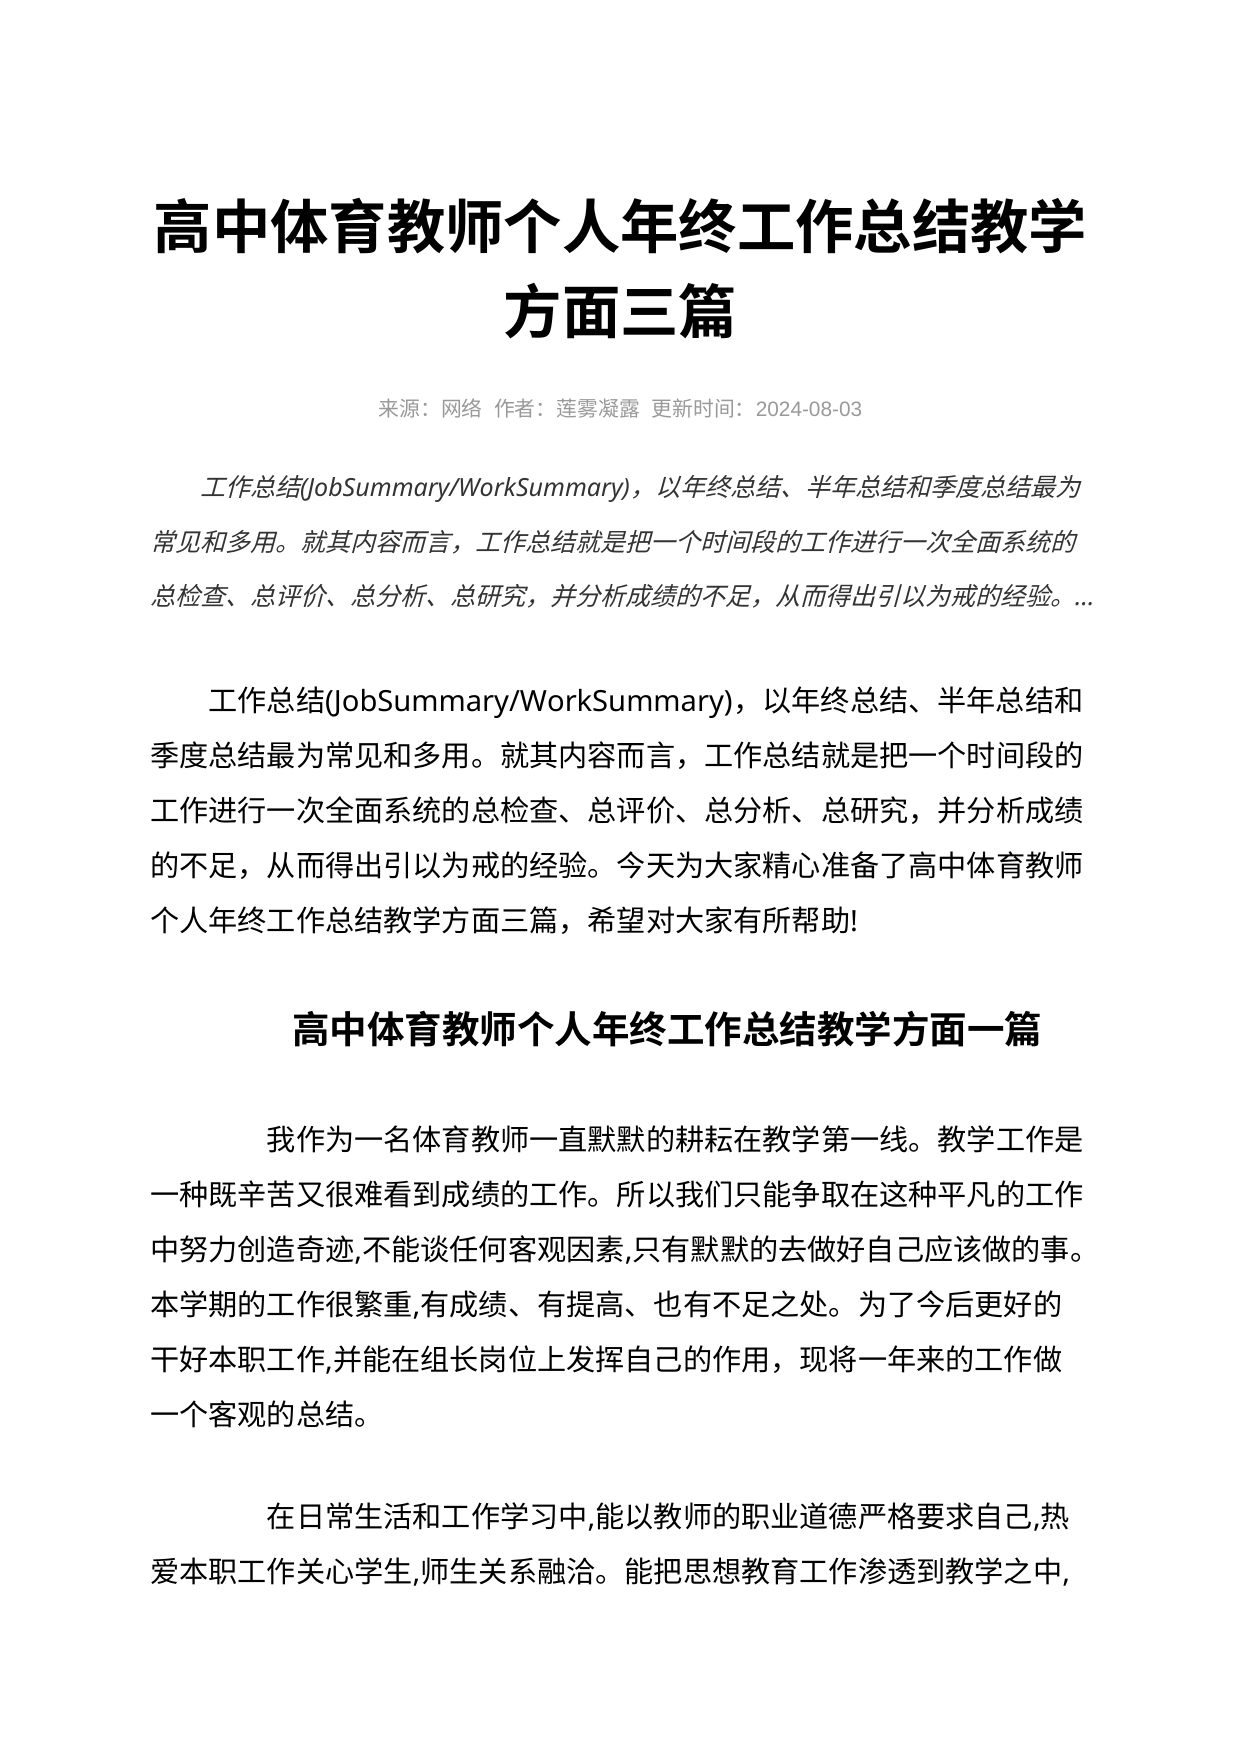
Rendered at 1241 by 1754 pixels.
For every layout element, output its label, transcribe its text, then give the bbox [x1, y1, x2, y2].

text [150, 1493, 1090, 1591]
text 高中体育教师个人年终工作总结教学方面一篇 [150, 999, 1090, 1054]
text 来源：网络 作者：莲雾凝露 更新时间：2024-08-03 [150, 397, 1090, 421]
subtitle 高中体育教师个人年终工作总结教学方面三篇 [150, 181, 1090, 350]
text 工作总结(JobSummary/WorkSummary)，以年终总结、半年总结和季度总结最为常见和多用。就其内容而言，工作总结就是把一个时间段的工作进行一次全面系统的总检查、总评价、总分析、总研究，并分析成绩的不足，从而得出引以为戒的经验。... [150, 468, 1090, 613]
text 工作总结(JobSummary/WorkSummary)，以年终总结、半年总结和季度总结最为常见和多用。就其内容而言，工作总结就是把一个时间段的工作进行一次全面系统的总检查、总评价、总分析、总研究，并分析成绩的不足，从而得出引以为戒的经验。今天为大家精心准备了高中体育教师个人年终工作总结教学方面三篇，希望对大家有所帮助! [150, 678, 1090, 940]
text 我作为一名体育教师一直默默的耕耘在教学第一线。教学工作是一种既辛苦又很难看到成绩的工作。所以我们只能争取在这种平凡的工作中努力创造奇迹,不能谈任何客观因素,只有默默的去做好自己应该做的事。本学期的工作很繁重,有成绩、有提高、也有不足之处。为了今后更好的干好本职工作,并能在组长岗位上发挥自己的作用，现将一年来的工作做一个客观的总结。 [150, 1117, 1090, 1434]
